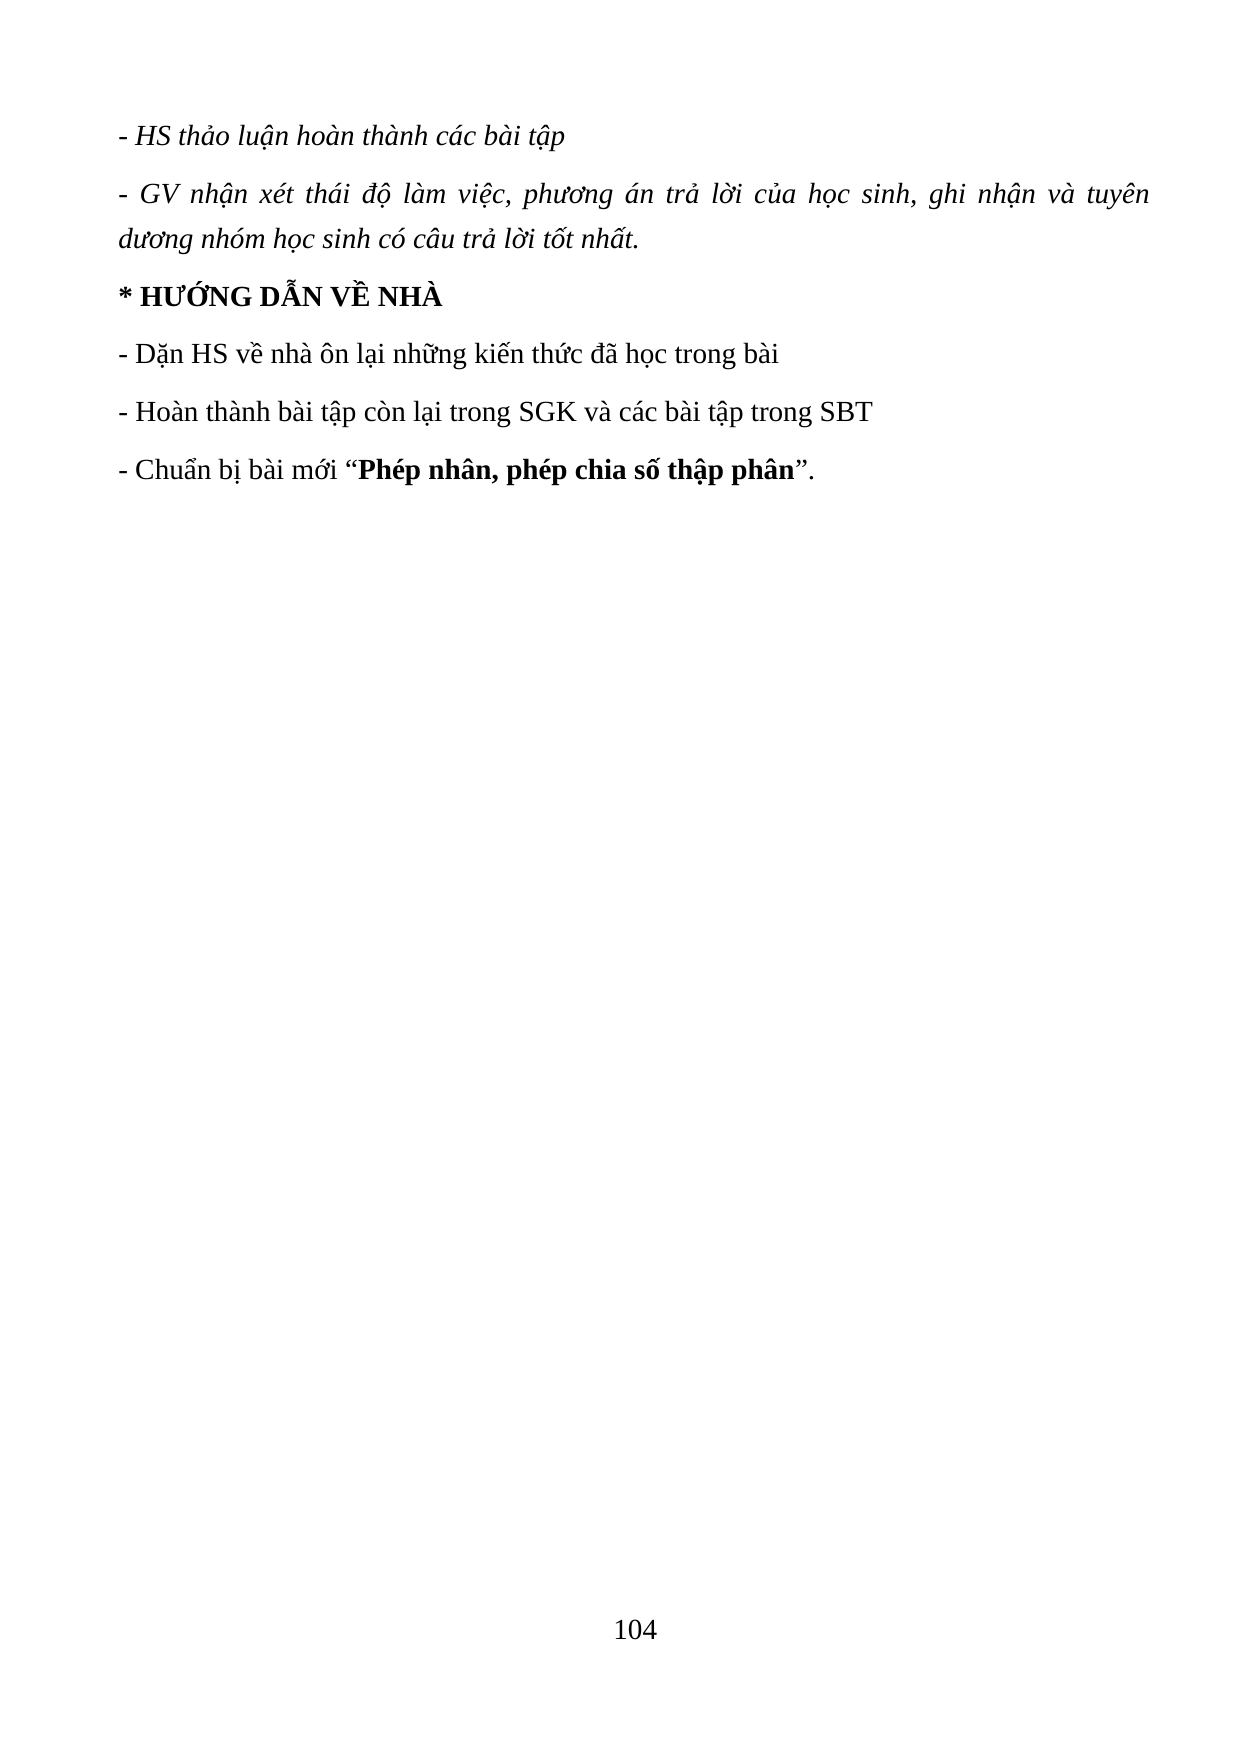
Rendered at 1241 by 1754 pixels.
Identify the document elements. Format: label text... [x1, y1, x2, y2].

text - Hoàn thành bài tập còn lại trong SGK và các bài tập trong SBT [118, 394, 1152, 428]
text - GV nhận xét thái độ làm việc, phương án trả lời của học sinh, ghi nhận và tuyên dương nhóm học sinh có câu trả lời tốt nhất. [118, 176, 1152, 254]
text - Chuẩn bị bài mới “Phép nhân, phép chia số thập phân”. [118, 452, 1152, 485]
text * HƯỚNG DẪN VỀ NHÀ [118, 279, 1152, 312]
text - HS thảo luận hoàn thành các bài tập [118, 118, 1152, 152]
text - Dặn HS về nhà ôn lại những kiến thức đã học trong bài [118, 336, 1152, 370]
